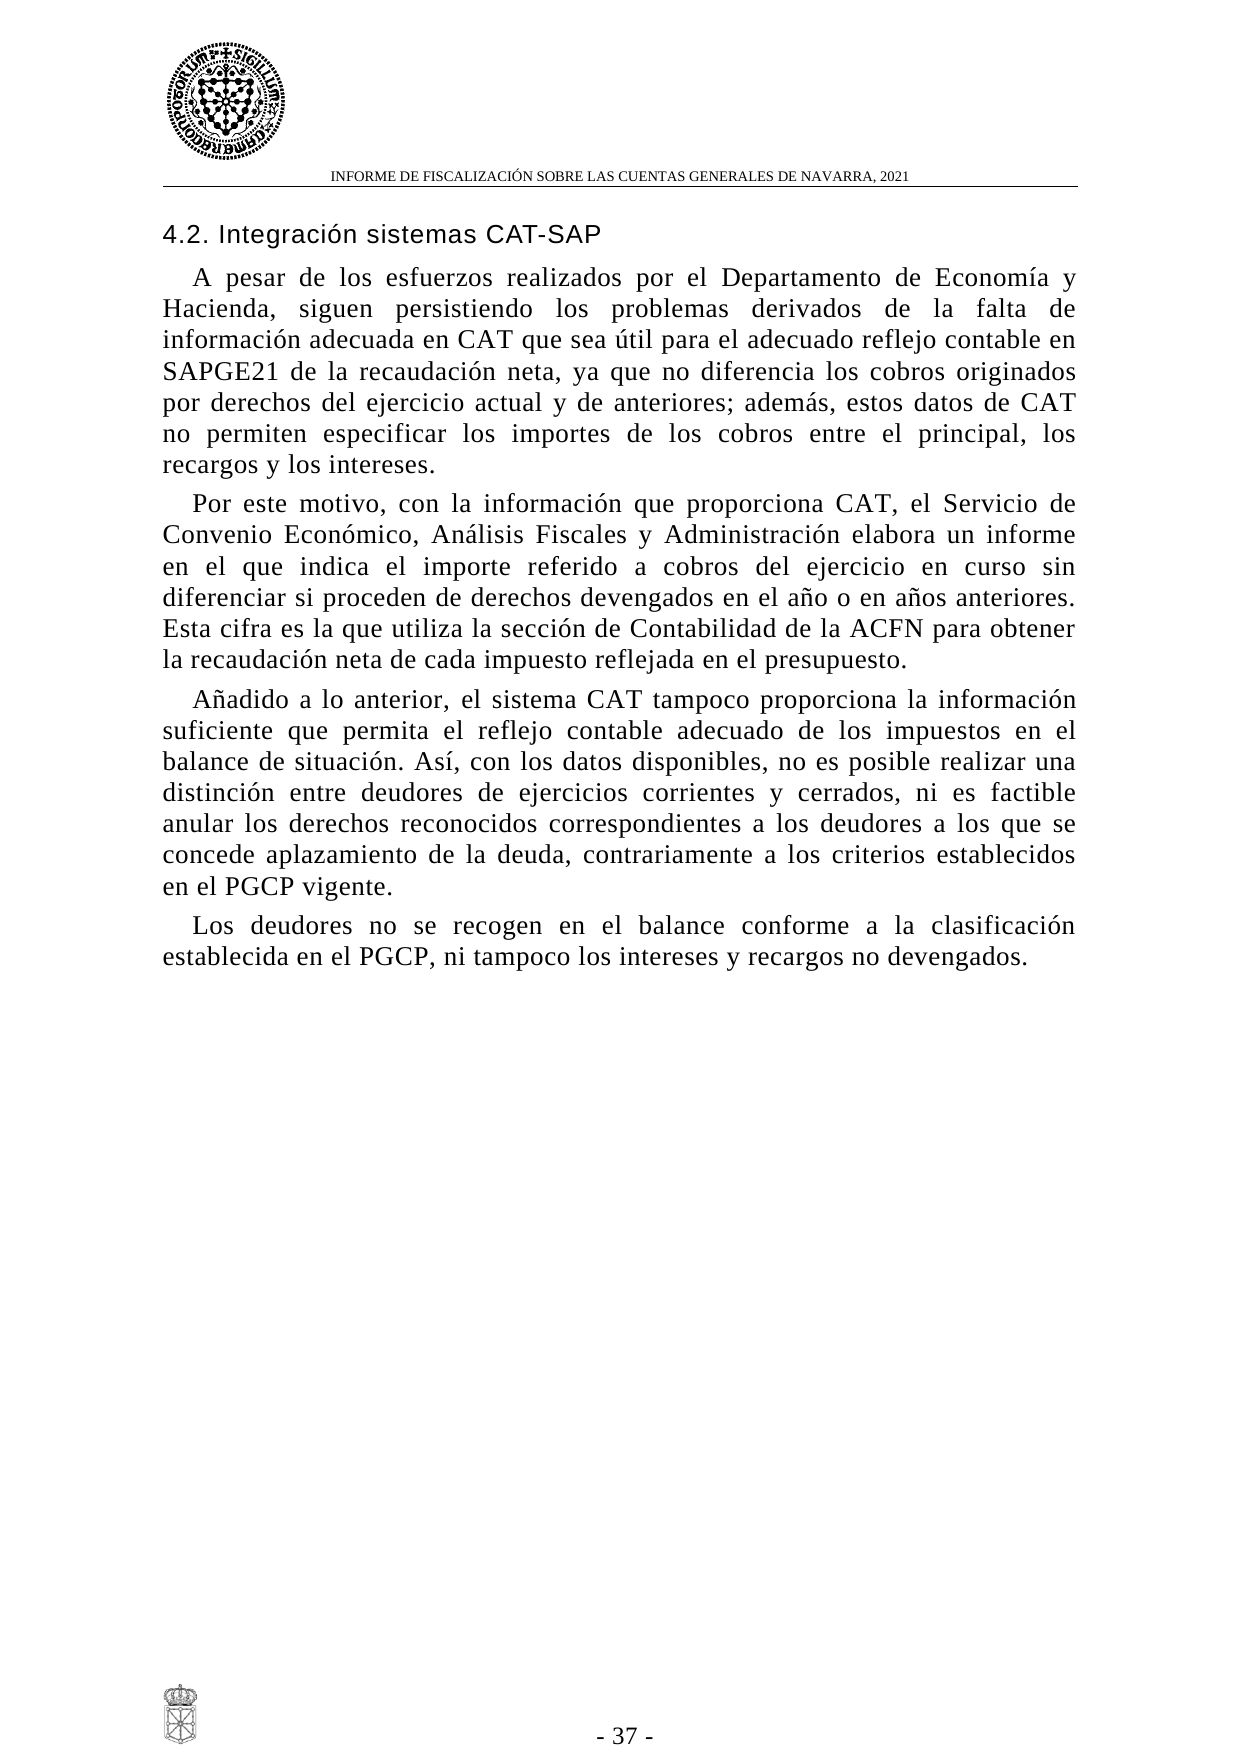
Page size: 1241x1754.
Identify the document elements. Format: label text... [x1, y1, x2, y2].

text A pesar de los esfuerzos realizados por el Departamento de Economía y Hacienda, siguen persistiendo los problemas derivados de la falta de información adecuada en CAT que sea útil para el adecuado reflejo contable en SAPGE21 de la recaudación neta, ya que no diferencia los cobros originados por derechos del ejercicio actual y de anteriores; además, estos datos de CAT no permiten especificar los importes de los cobros entre el principal, los recargos y los intereses. [162, 261, 1078, 479]
text Por este motivo, con la información que proporciona CAT, el Servicio de Convenio Económico, Análisis Fiscales y Administración elabora un informe en el que indica el importe referido a cobros del ejercicio en curso sin diferenciar si proceden de derechos devengados en el año o en años anteriores. Esta cifra es la que utiliza la sección de Contabilidad de la ACFN para obtener la recaudación neta de cada impuesto reflejada en el presupuesto. [162, 487, 1078, 674]
picture [162, 1683, 198, 1745]
text 4.2. Integración sistemas CAT-SAP [162, 219, 1078, 249]
text Los deudores no se recogen en el balance conforme a la clasificación establecida en el PGCP, ni tampoco los intereses y recargos no devengados. [162, 909, 1078, 971]
text Añadido a lo anterior, el sistema CAT tampoco proporciona la información suficiente que permita el reflejo contable adecuado de los impuestos en el balance de situación. Así, con los datos disponibles, no es posible realizar una distinción entre deudores de ejercicios corrientes y cerrados, ni es factible anular los derechos reconocidos correspondientes a los deudores a los que se concede aplazamiento de la deuda, contrariamente a los criterios establecidos en el PGCP vigente. [162, 683, 1078, 901]
picture [162, 38, 289, 164]
